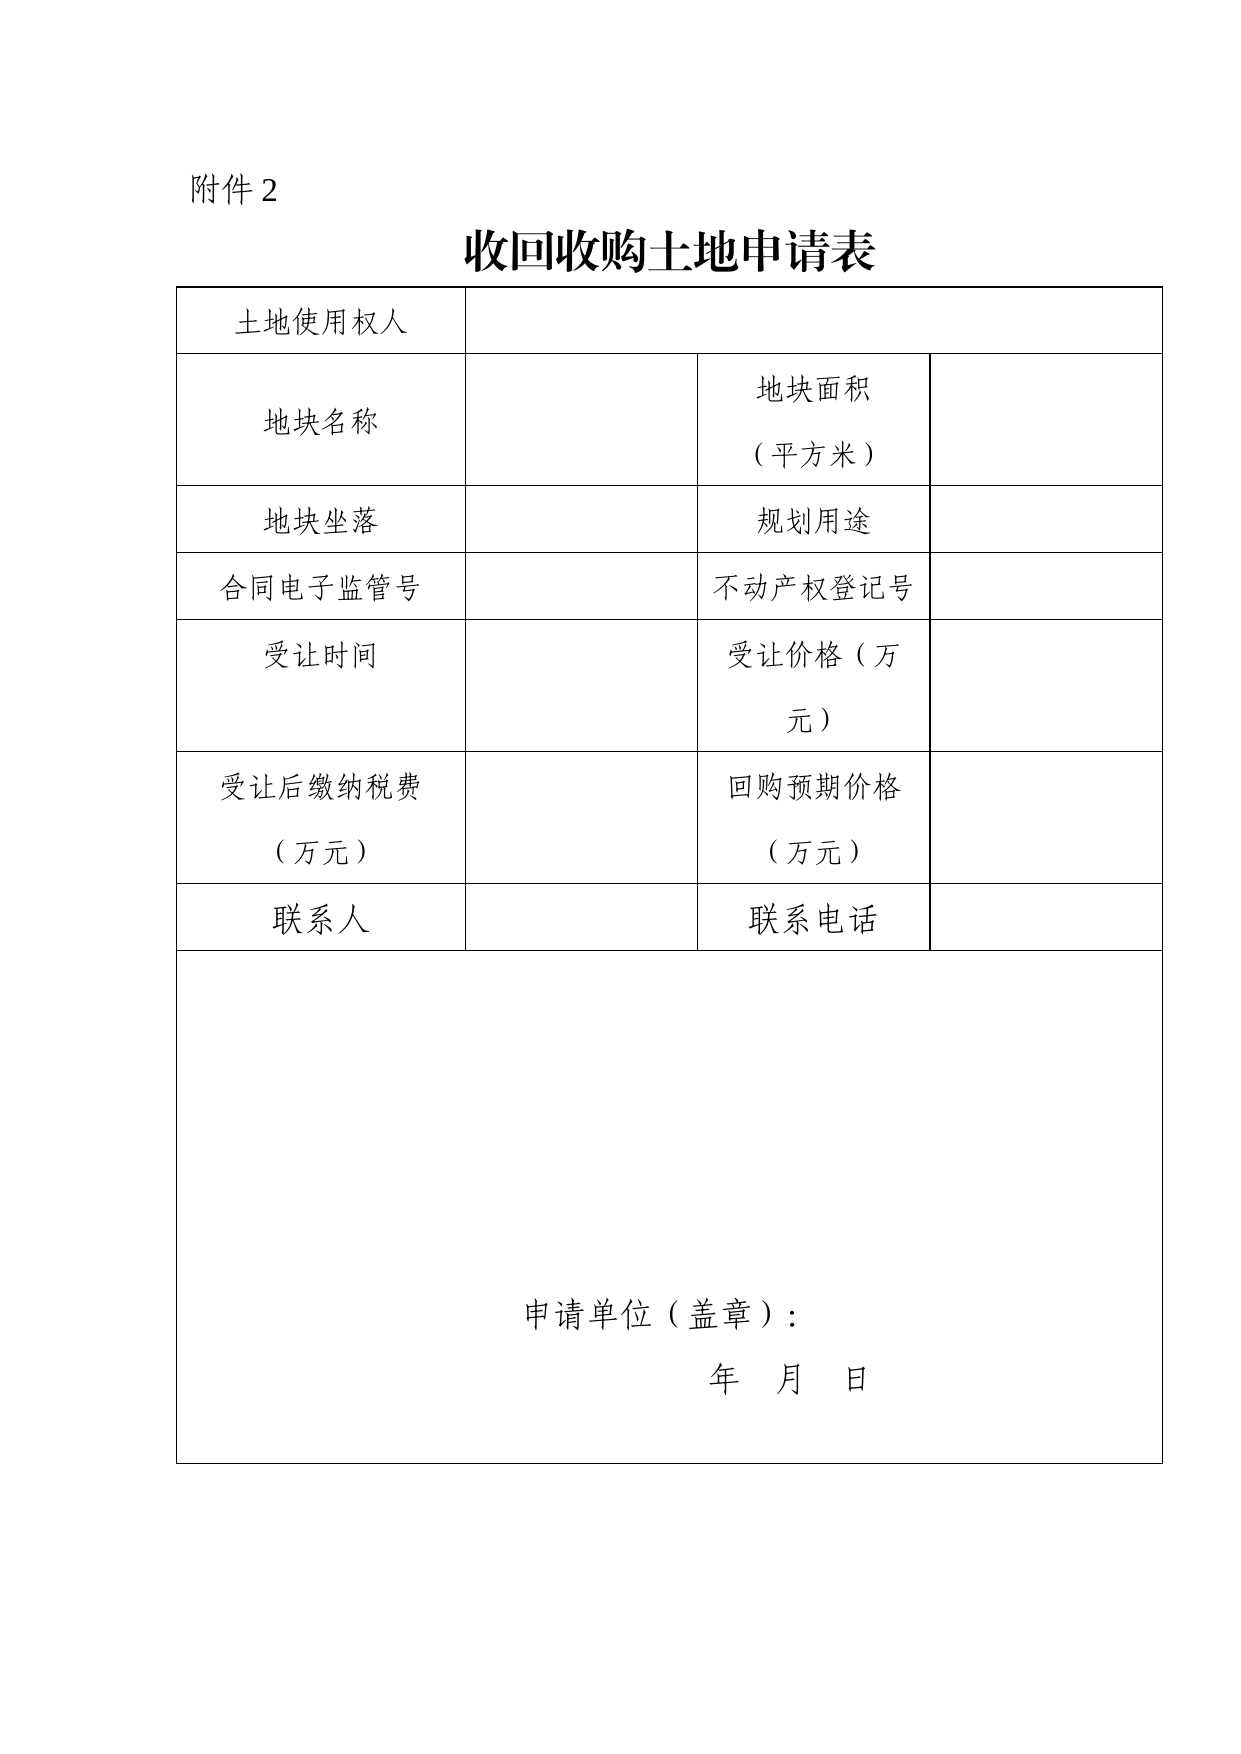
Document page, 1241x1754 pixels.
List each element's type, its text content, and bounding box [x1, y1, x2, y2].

table_cell [466, 620, 697, 751]
table_cell [931, 354, 1162, 485]
table_cell 地块面积 （平方米） [698, 354, 929, 485]
table_cell 联系电话 [698, 884, 929, 950]
table_cell [466, 553, 697, 619]
table_cell 受让价格（万元） [698, 620, 929, 751]
table_cell 规划用途 [698, 486, 929, 552]
table_cell [466, 884, 697, 950]
table_cell [931, 884, 1162, 950]
table_cell 联系人 [177, 884, 465, 950]
table_cell 不动产权登记号 [698, 553, 929, 619]
table_cell 申请单位（盖章）： 年 月 日 [177, 951, 1162, 1462]
table_cell 地块坐落 [177, 486, 465, 552]
table_cell [931, 553, 1162, 619]
table_cell [931, 486, 1162, 552]
table_cell 回购预期价格（万元） [698, 752, 929, 883]
table_cell [466, 752, 697, 883]
table_header [466, 288, 1162, 353]
text 附件2 [188, 155, 1152, 221]
table_cell 受让时间 [177, 620, 465, 751]
text 收回收购土地申请表 [188, 221, 1152, 286]
table_cell 合同电子监管号 [177, 553, 465, 619]
table_cell [466, 354, 697, 485]
table_header 土地使用权人 [177, 288, 465, 353]
table_cell [466, 486, 697, 552]
table_cell [931, 620, 1162, 751]
table_cell 受让后缴纳税费 （万元） [177, 752, 465, 883]
table_cell 地块名称 [177, 354, 465, 485]
table_cell [931, 752, 1162, 883]
